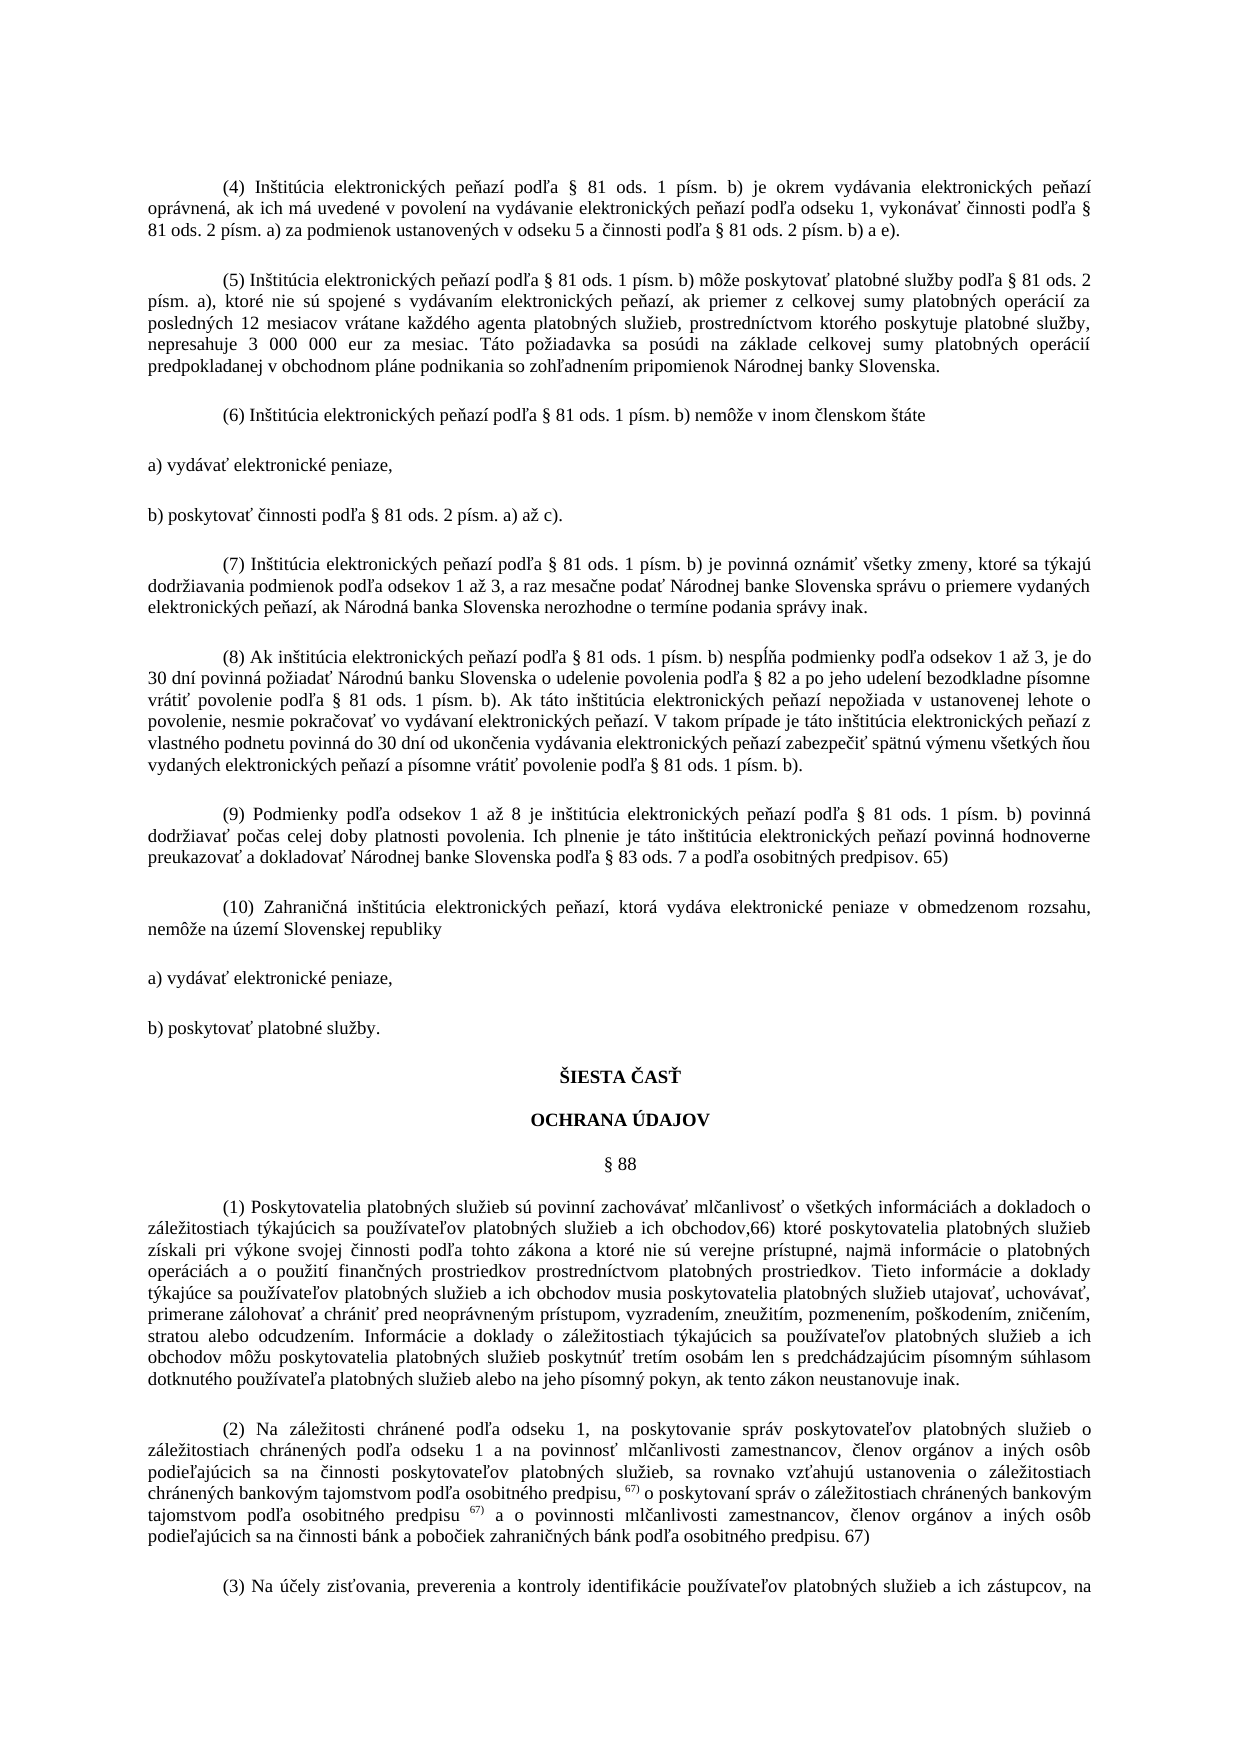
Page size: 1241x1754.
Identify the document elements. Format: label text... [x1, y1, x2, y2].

text a) vydávať elektronické peniaze, [148, 454, 1092, 475]
text (1) Poskytovatelia platobných služieb sú povinní zachovávať mlčanlivosť o všetkých informáciách a dokladoch o záležitostiach týkajúcich sa používateľov platobných služieb a ich obchodov,66) ktoré poskytovatelia platobných služieb získali pri výkone svojej činnosti podľa tohto zákona a ktoré nie sú verejne prístupné, najmä informácie o platobných operáciách a o použití finančných prostriedkov prostredníctvom platobných prostriedkov. Tieto informácie a doklady týkajúce sa používateľov platobných služieb a ich obchodov musia poskytovatelia platobných služieb utajovať, uchovávať, primerane zálohovať a chrániť pred neoprávneným prístupom, vyzradením, zneužitím, pozmenením, poškodením, zničením, stratou alebo odcudzením. Informácie a doklady o záležitostiach týkajúcich sa používateľov platobných služieb a ich obchodov môžu poskytovatelia platobných služieb poskytnúť tretím osobám len s predchádzajúcim písomným súhlasom dotknutého používateľa platobných služieb alebo na jeho písomný pokyn, ak tento zákon neustanovuje inak. [148, 1196, 1092, 1389]
text (6) Inštitúcia elektronických peňazí podľa § 81 ods. 1 písm. b) nemôže v inom členskom štáte [148, 404, 1092, 426]
text b) poskytovať činnosti podľa § 81 ods. 2 písm. a) až c). [148, 503, 1092, 525]
text b) poskytovať platobné služby. [148, 1017, 1092, 1038]
text (5) Inštitúcia elektronických peňazí podľa § 81 ods. 1 písm. b) môže poskytovať platobné služby podľa § 81 ods. 2 písm. a), ktoré nie sú spojené s vydávaním elektronických peňazí, ak priemer z celkovej sumy platobných operácií za posledných 12 mesiacov vrátane každého agenta platobných služieb, prostredníctvom ktorého poskytuje platobné služby, nepresahuje 3 000 000 eur za mesiac. Táto požiadavka sa posúdi na základe celkovej sumy platobných operácií predpokladanej v obchodnom pláne podnikania so zohľadnením pripomienok Národnej banky Slovenska. [148, 268, 1092, 376]
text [148, 1575, 1092, 1597]
text (10) Zahraničná inštitúcia elektronických peňazí, ktorá vydáva elektronické peniaze v obmedzenom rozsahu, nemôže na území Slovenskej republiky [148, 896, 1092, 939]
text (9) Podmienky podľa odsekov 1 až 8 je inštitúcia elektronických peňazí podľa § 81 ods. 1 písm. b) povinná dodržiavať počas celej doby platnosti povolenia. Ich plnenie je táto inštitúcia elektronických peňazí povinná hodnoverne preukazovať a dokladovať Národnej banke Slovenska podľa § 83 ods. 7 a podľa osobitných predpisov. 65) [148, 803, 1092, 868]
text OCHRANA ÚDAJOV [148, 1109, 1092, 1131]
text (8) Ak inštitúcia elektronických peňazí podľa § 81 ods. 1 písm. b) nespĺňa podmienky podľa odsekov 1 až 3, je do 30 dní povinná požiadať Národnú banku Slovenska o udelenie povolenia podľa § 82 a po jeho udelení bezodkladne písomne vrátiť povolenie podľa § 81 ods. 1 písm. b). Ak táto inštitúcia elektronických peňazí nepožiada v ustanovenej lehote o povolenie, nesmie pokračovať vo vydávaní elektronických peňazí. V takom prípade je táto inštitúcia elektronických peňazí z vlastného podnetu povinná do 30 dní od ukončenia vydávania elektronických peňazí zabezpečiť spätnú výmenu všetkých ňou vydaných elektronických peňazí a písomne vrátiť povolenie podľa § 81 ods. 1 písm. b). [148, 646, 1092, 775]
text (2) Na záležitosti chránené podľa odseku 1, na poskytovanie správ poskytovateľov platobných služieb o záležitostiach chránených podľa odseku 1 a na povinnosť mlčanlivosti zamestnancov, členov orgánov a iných osôb podieľajúcich sa na činnosti poskytovateľov platobných služieb, sa rovnako vzťahujú ustanovenia o záležitostiach chránených bankovým tajomstvom podľa osobitného predpisu, 67) o poskytovaní správ o záležitostiach chránených bankovým tajomstvom podľa osobitného predpisu 67) a o povinnosti mlčanlivosti zamestnancov, členov orgánov a iných osôb podieľajúcich sa na činnosti bánk a pobočiek zahraničných bánk podľa osobitného predpisu. 67) [148, 1418, 1092, 1547]
text § 88 [148, 1152, 1092, 1174]
text (7) Inštitúcia elektronických peňazí podľa § 81 ods. 1 písm. b) je povinná oznámiť všetky zmeny, ktoré sa týkajú dodržiavania podmienok podľa odsekov 1 až 3, a raz mesačne podať Národnej banke Slovenska správu o priemere vydaných elektronických peňazí, ak Národná banka Slovenska nerozhodne o termíne podania správy inak. [148, 553, 1092, 618]
text a) vydávať elektronické peniaze, [148, 967, 1092, 988]
text ŠIESTA ČASŤ [148, 1066, 1092, 1088]
text (4) Inštitúcia elektronických peňazí podľa § 81 ods. 1 písm. b) je okrem vydávania elektronických peňazí oprávnená, ak ich má uvedené v povolení na vydávanie elektronických peňazí podľa odseku 1, vykonávať činnosti podľa § 81 ods. 2 písm. a) za podmienok ustanovených v odseku 5 a činnosti podľa § 81 ods. 2 písm. b) a e). [148, 176, 1092, 240]
